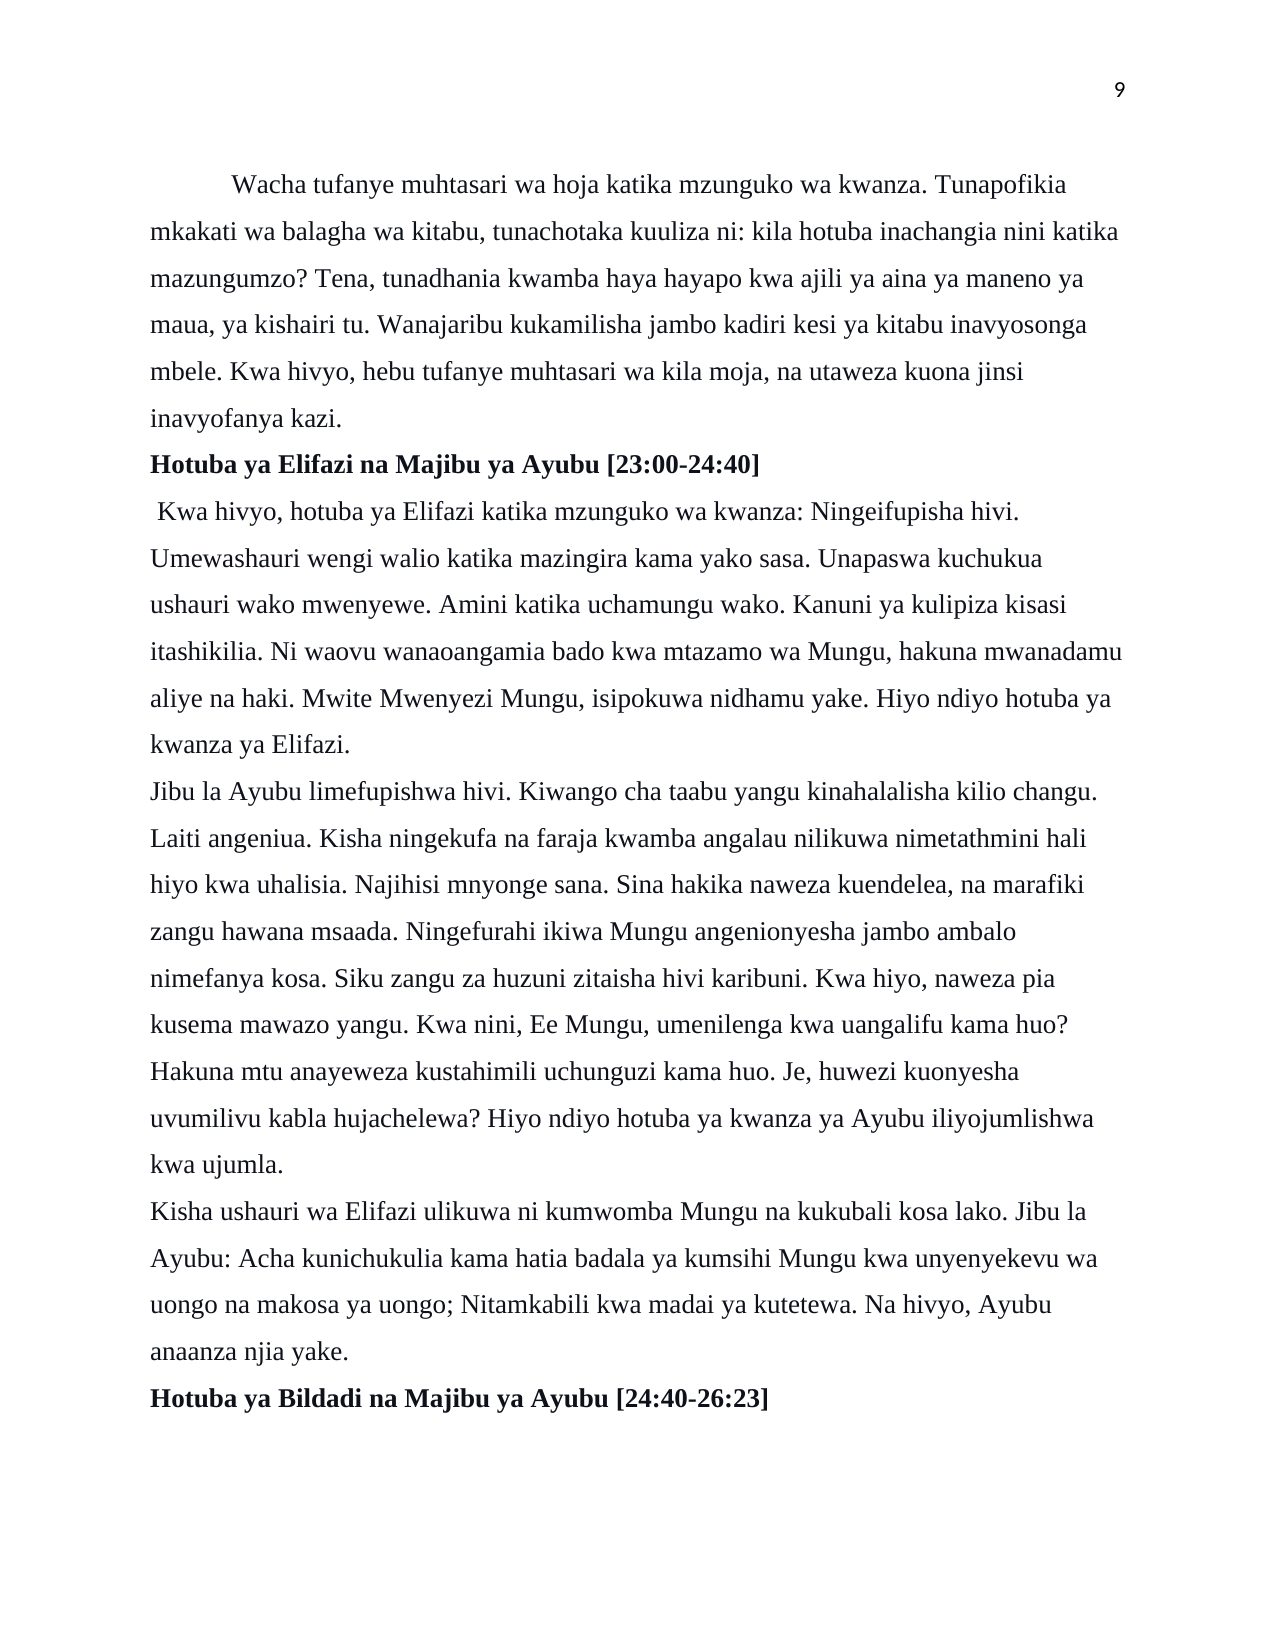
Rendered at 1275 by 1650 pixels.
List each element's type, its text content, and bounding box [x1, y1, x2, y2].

text Wacha tufanye muhtasari wa hoja katika mzunguko wa kwanza. Tunapofikia mkakati wa balagha wa kitabu, tunachotaka kuuliza ni: kila hotuba inachangia nini katika mazungumzo? Tena, tunadhania kwamba haya hayapo kwa ajili ya aina ya maneno ya maua, ya kishairi tu. Wanajaribu kukamilisha jambo kadiri kesi ya kitabu inavyosonga mbele. Kwa hivyo, hebu tufanye muhtasari wa kila moja, na utaweza kuona jinsi inavyofanya kazi. [150, 169, 1125, 433]
text Kisha ushauri wa Elifazi ulikuwa ni kumwomba Mungu na kukubali kosa lako. Jibu la Ayubu: Acha kunichukulia kama hatia badala ya kumsihi Mungu kwa unyenyekevu wa uongo na makosa ya uongo; Nitamkabili kwa madai ya kutetewa. Na hivyo, Ayubu anaanza njia yake. [150, 1195, 1125, 1366]
text Jibu la Ayubu limefupishwa hivi. Kiwango cha taabu yangu kinahalalisha kilio changu. Laiti angeniua. Kisha ningekufa na faraja kwamba angalau nilikuwa nimetathmini hali hiyo kwa uhalisia. Najihisi mnyonge sana. Sina hakika naweza kuendelea, na marafiki zangu hawana msaada. Ningefurahi ikiwa Mungu angenionyesha jambo ambalo nimefanya kosa. Siku zangu za huzuni zitaisha hivi karibuni. Kwa hiyo, naweza pia kusema mawazo yangu. Kwa nini, Ee Mungu, umenilenga kwa uangalifu kama huo? Hakuna mtu anayeweza kustahimili uchunguzi kama huo. Je, huwezi kuonyesha uvumilivu kabla hujachelewa? Hiyo ndiyo hotuba ya kwanza ya Ayubu iliyojumlishwa kwa ujumla. [150, 775, 1125, 1180]
text Hotuba ya Elifazi na Majibu ya Ayubu [23:00-24:40] [150, 449, 1125, 480]
text Kwa hivyo, hotuba ya Elifazi katika mzunguko wa kwanza: Ningeifupisha hivi. Umewashauri wengi walio katika mazingira kama yako sasa. Unapaswa kuchukua ushauri wako mwenyewe. Amini katika uchamungu wako. Kanuni ya kulipiza kisasi itashikilia. Ni waovu wanaoangamia bado kwa mtazamo wa Mungu, hakuna mwanadamu aliye na haki. Mwite Mwenyezi Mungu, isipokuwa nidhamu yake. Hiyo ndiyo hotuba ya kwanza ya Elifazi. [150, 495, 1125, 760]
text Hotuba ya Bildadi na Majibu ya Ayubu [24:40-26:23] [150, 1382, 1125, 1413]
